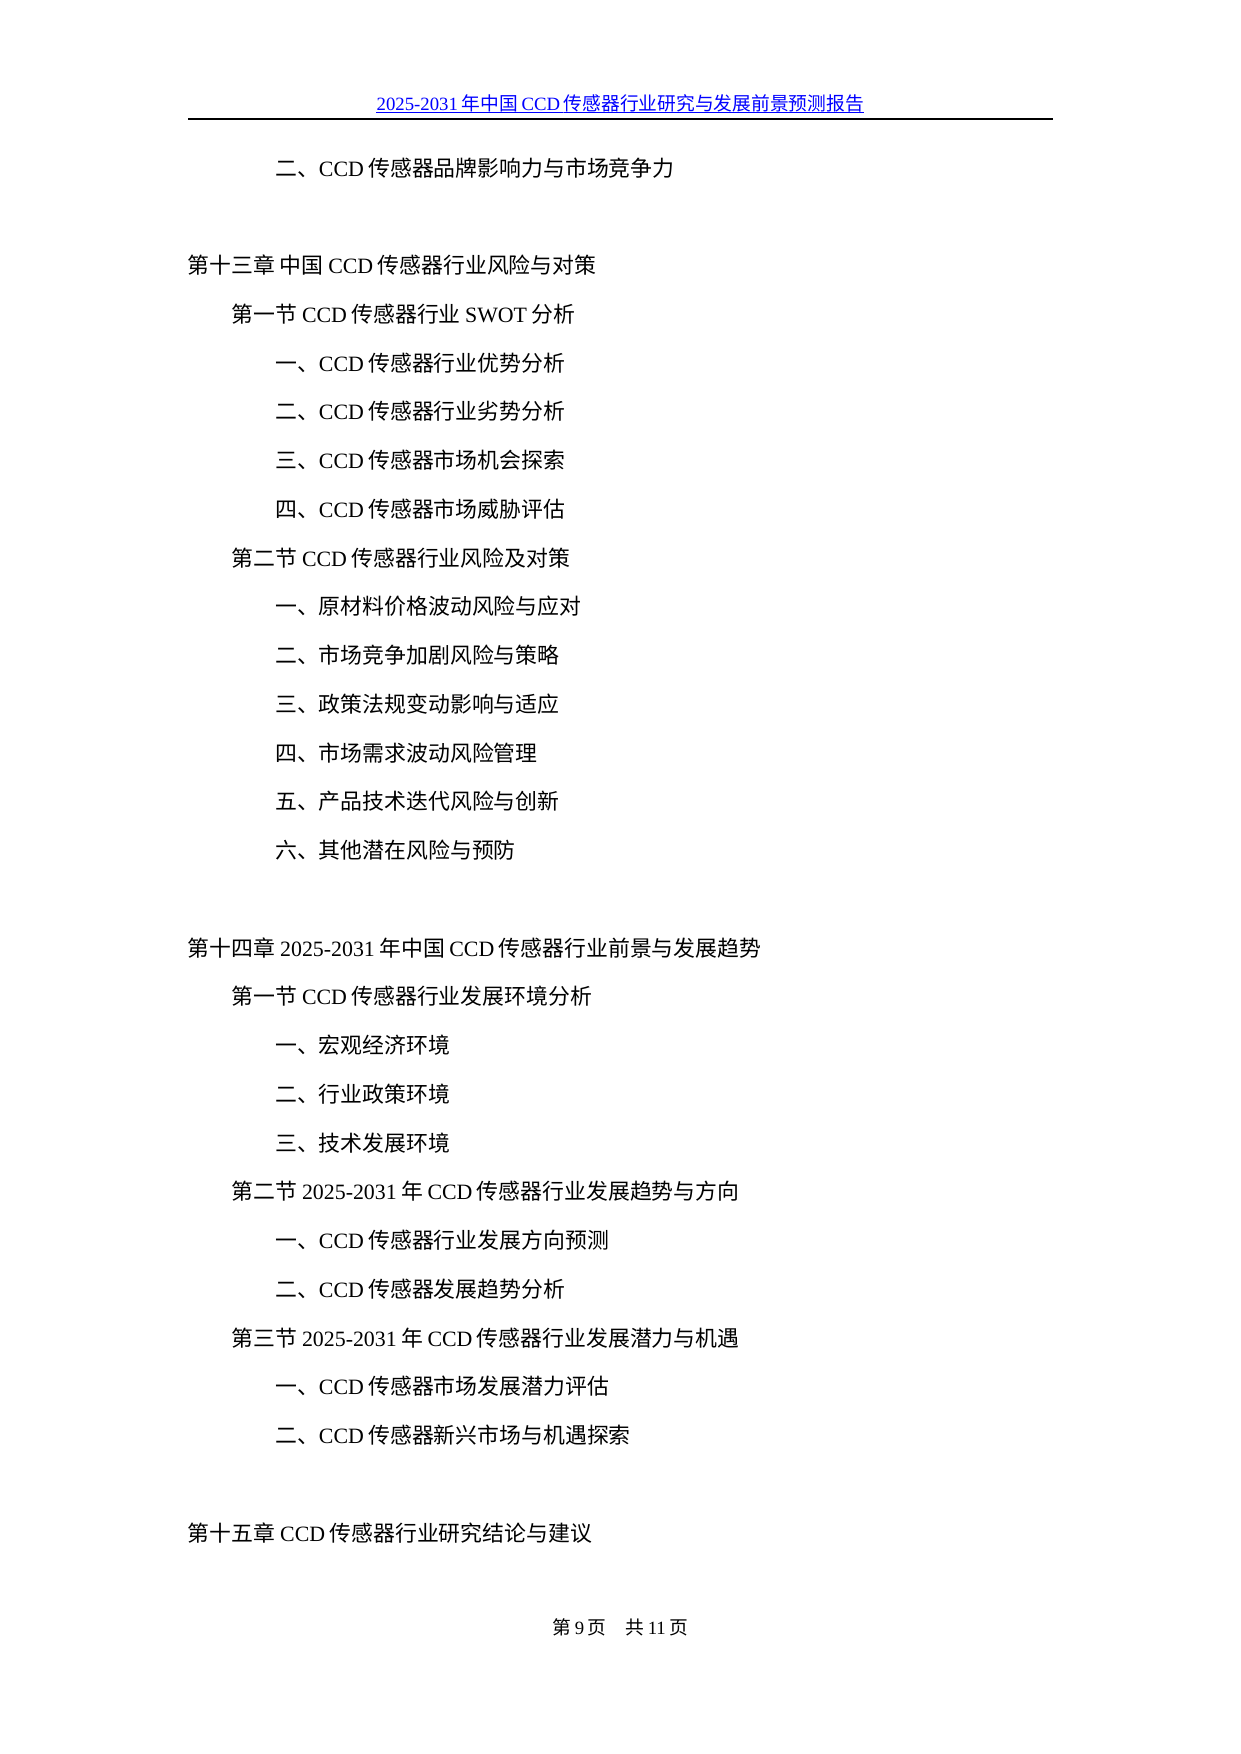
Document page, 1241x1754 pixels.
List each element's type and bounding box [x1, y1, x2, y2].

text [187, 150, 1053, 1548]
